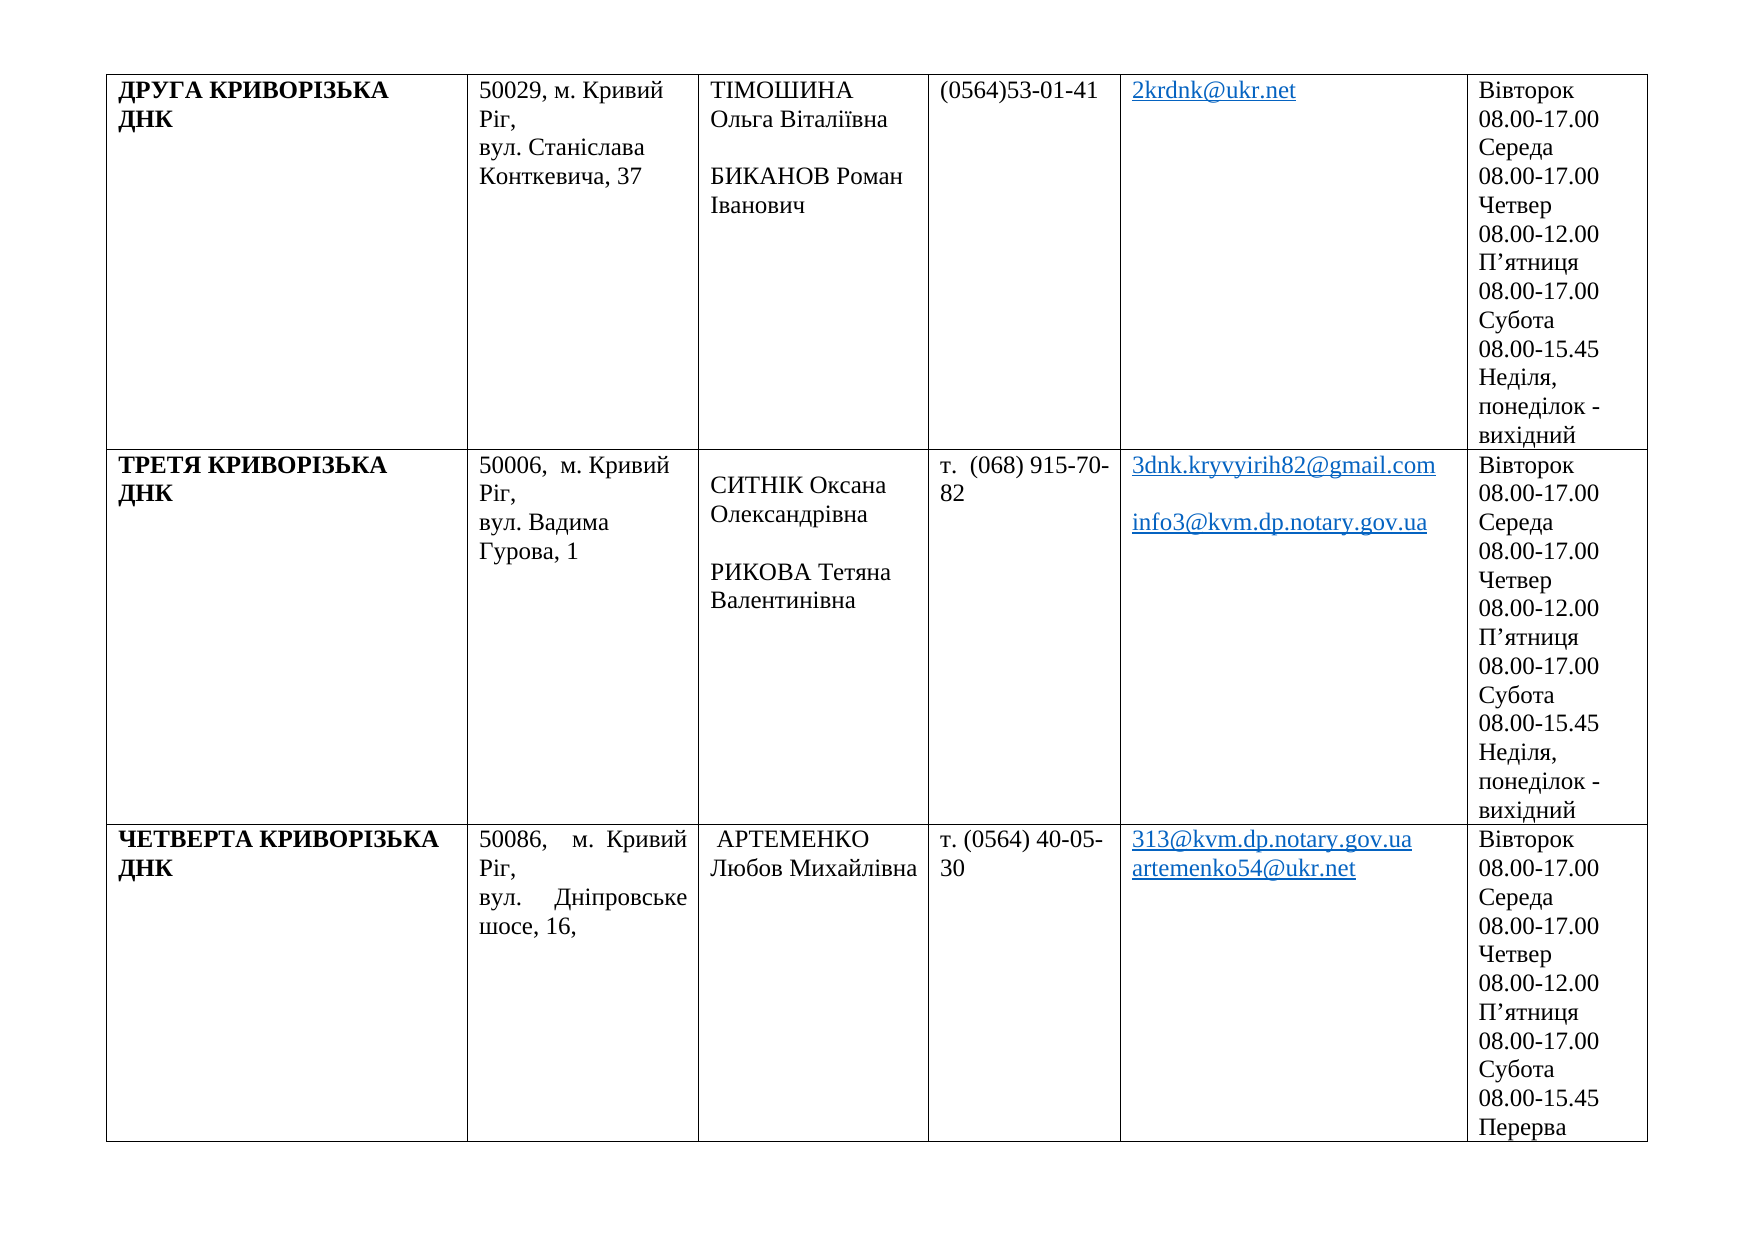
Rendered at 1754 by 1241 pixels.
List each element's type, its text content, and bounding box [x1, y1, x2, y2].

table_cell 2krdnk@ukr.net [1121, 75, 1467, 449]
table_cell ТРЕТЯ КРИВОРІЗЬКА ДНК [107, 450, 467, 823]
table_cell (0564)53-01-41 [929, 75, 1120, 449]
table_cell . Кривий Ріг, вул. Станіслава Конткевича, 37 [468, 75, 698, 449]
table_cell т. (068) 915-70-82 [929, 450, 1120, 823]
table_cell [1121, 825, 1467, 1141]
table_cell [468, 825, 698, 1141]
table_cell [107, 825, 467, 1141]
table_cell Вівторок 08.00-17.00 Середа 08.00-17.00 Четвер 08.00-12.00 П’ятниця 08.00-17.00 Субота 08.00-15.45 Неділя, понеділок - вихідний [1468, 75, 1647, 449]
table_cell 3dnk.kryvyirih82@gmail.com info3@kvm.dp.notary.gov.ua [1121, 450, 1467, 823]
table_cell Вівторок 08.00-17.00 Середа 08.00-17.00 Четвер 08.00-12.00 П’ятниця 08.00-17.00 Субота 08.00-15.45 Неділя, понеділок - вихідний [1468, 450, 1647, 823]
table_cell т. (0564) 40-05-30 [929, 825, 1120, 1141]
table_cell СИТНІК Оксана Олександрівна РИКОВА Тетяна Валентинівна [699, 450, 928, 823]
table_cell ДРУГА КРИВОРІЗЬКА ДНК [107, 75, 467, 449]
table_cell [699, 825, 928, 1141]
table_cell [1468, 825, 1647, 1141]
table_cell 50006, м. Кривий Ріг, вул. Вадима Гурова, 1 [468, 450, 698, 823]
table_cell ТІМОШИНА Ольга Віталіївна БИКАНОВ Роман Іванович [699, 75, 928, 449]
